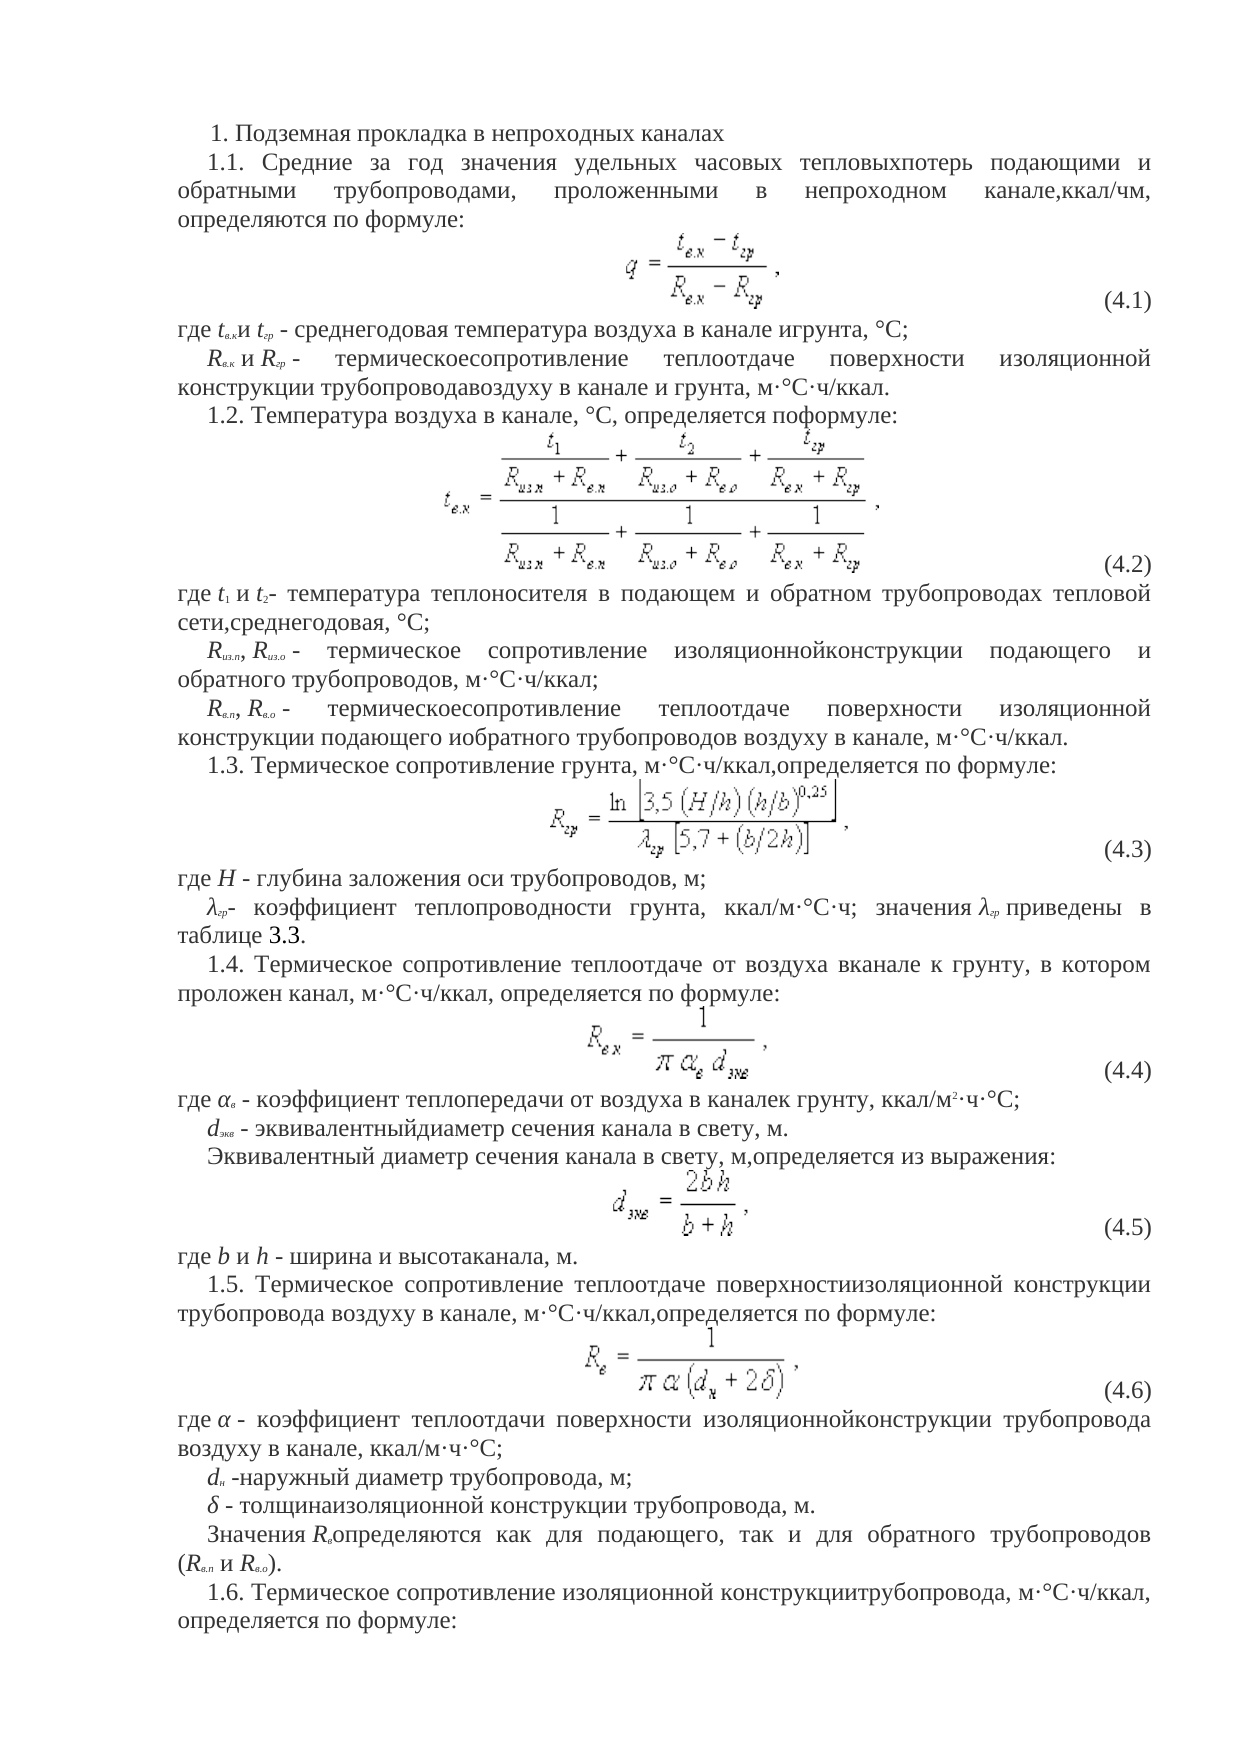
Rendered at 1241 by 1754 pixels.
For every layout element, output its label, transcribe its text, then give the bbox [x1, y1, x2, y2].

text где tв.ки tгр - среднегодовая температура воздуха в канале игрунта, °С; [177, 314, 1152, 343]
text где α - коэффициент теплоотдачи поверхности изоляционнойконструкции трубопровода воздуху в канале, ккал/м·ч·°С; [177, 1404, 1152, 1462]
text 1. Подземная прокладка в непроходных каналах [177, 118, 1152, 147]
text Значения Rвопределяются как для подающего, так и для обратного трубопроводов (Rв.п и Rв.о). [177, 1519, 1152, 1577]
picture [587, 1006, 767, 1079]
picture [444, 429, 879, 573]
text где H - глубина заложения оси трубопроводов, м; [177, 863, 1152, 892]
text (4.4) [177, 1007, 1152, 1084]
text 1.2. Температура воздуха в канале, °С, определяется поформуле: [177, 400, 1152, 429]
text 1.5. Термическое сопротивление теплоотдаче поверхностиизоляционной конструкции трубопровода воздуху в канале, м·°С·ч/ккал,определяется по формуле: [177, 1269, 1152, 1327]
text (4.5) [177, 1170, 1152, 1241]
picture [550, 779, 848, 858]
text Rв.п, Rв.о - термическоесопротивление теплоотдаче поверхности изоляционной конструкции подающего иобратного трубопроводов воздуху в канале, м·°С·ч/ккал. [177, 693, 1152, 751]
picture [626, 233, 779, 309]
text Эквивалентный диаметр сечения канала в свету, м,определяется из выражения: [177, 1141, 1152, 1170]
text где t1 и t2- температура теплоносителя в подающем и обратном трубопроводах тепловой сети,среднегодовая, °С; [177, 578, 1152, 636]
text где b и h - ширина и высотаканала, м. [177, 1241, 1152, 1269]
text δ - толщинаизоляционной конструкции трубопровода, м. [177, 1490, 1152, 1519]
text 1.6. Термическое сопротивление изоляционной конструкциитрубопровода, м·°С·ч/ккал, определяется по формуле: [177, 1577, 1152, 1634]
text λгр- коэффициент теплопроводности грунта, ккал/м·°С·ч; значения λгр приведены в таблице 3.3. [177, 892, 1152, 949]
text (4.1) [177, 233, 1152, 314]
text 1.4. Термическое сопротивление теплоотдаче от воздуха вканале к грунту, в котором проложен канал, м·°С·ч/ккал, определяется по формуле: [177, 949, 1152, 1007]
text 1.3. Термическое сопротивление грунта, м·°С·ч/ккал,определяется по формуле: [177, 751, 1152, 779]
text где αв - коэффициент теплопередачи от воздуха в каналек грунту, ккал/м2·ч·°С; [177, 1084, 1152, 1113]
text 1.1. Средние за год значения удельных часовых тепловыхпотерь подающими и обратными трубопроводами, проложенными в непроходном канале,ккал/чм, определяются по формуле: [177, 147, 1152, 233]
text Rв.к и Rгр - термическоесопротивление теплоотдаче поверхности изоляционной конструкции трубопроводавоздуху в канале и грунта, м·°С·ч/ккал. [177, 343, 1152, 400]
text (4.6) [177, 1327, 1152, 1404]
text dэкв - эквивалентныйдиаметр сечения канала в свету, м. [177, 1113, 1152, 1141]
text Rиз.п, Rиз.о - термическое сопротивление изоляционнойконструкции подающего и обратного трубопроводов, м·°С·ч/ккал; [177, 636, 1152, 693]
picture [613, 1170, 748, 1236]
text dн -наружный диаметр трубопровода, м; [177, 1462, 1152, 1490]
picture [585, 1327, 798, 1399]
